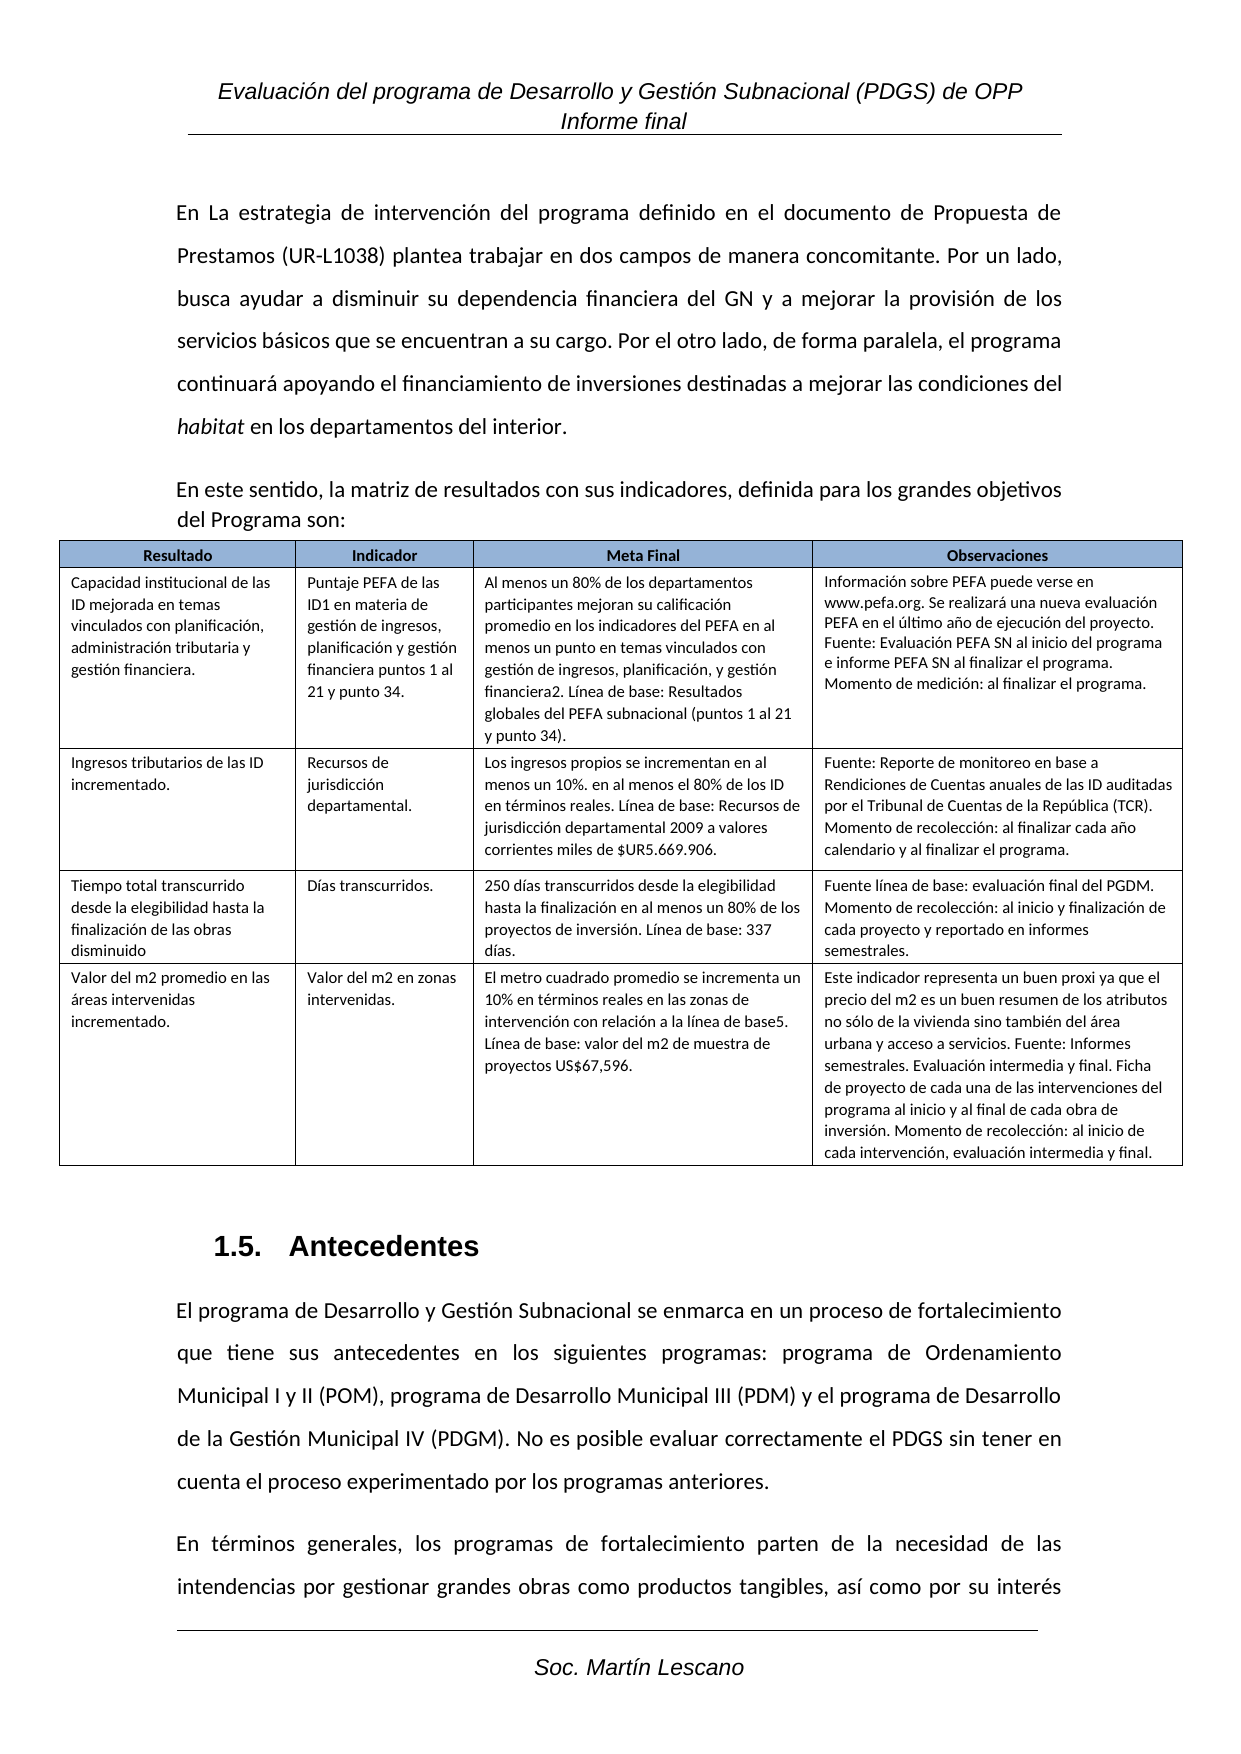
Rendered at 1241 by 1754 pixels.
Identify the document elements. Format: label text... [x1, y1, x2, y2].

subtitle Antecedentes [213, 1229, 1063, 1263]
table_cell Fuente: Reporte de monitoreo en base a Rendiciones de Cuentas anuales de las ID auditadas por el Tribunal de Cuentas de la República (TCR). Momento de recolección: al finalizar cada año calendario y al finalizar el programa. [813, 749, 1182, 870]
table_header Meta Final [474, 541, 812, 567]
table_cell Al menos un 80% de los departamentos participantes mejoran su calificación promedio en los indicadores del PEFA en al menos un punto en temas vinculados con gestión de ingresos, planificación, y gestión financiera2. Línea de base: Resultados globales del PEFA subnacional (puntos 1 al 21 y punto 34). [474, 568, 812, 747]
table_header Observaciones [813, 541, 1182, 567]
table_cell Fuente línea de base: evaluación final del PGDM. Momento de recolección: al inicio y finalización de cada proyecto y reportado en informes semestrales. [813, 871, 1182, 963]
table_cell Este indicador representa un buen proxi ya que el precio del m2 es un buen resumen de los atributos no sólo de la vivienda sino también del área urbana y acceso a servicios. Fuente: Informes semestrales. Evaluación intermedia y final. Ficha de proyecto de cada una de las intervenciones del programa al inicio y al final de cada obra de inversión. Momento de recolección: al inicio de cada intervención, evaluación intermedia y final. [813, 964, 1182, 1165]
table_cell El metro cuadrado promedio se incrementa un 10% en términos reales en las zonas de intervención con relación a la línea de base5. Línea de base: valor del m2 de muestra de proyectos US$67,596. [474, 964, 812, 1165]
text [176, 1529, 1063, 1600]
table_header Indicador [296, 541, 473, 567]
table_cell Ingresos tributarios de las ID incrementado. [60, 749, 295, 870]
table_cell Puntaje PEFA de las ID1 en materia de gestión de ingresos, planificación y gestión financiera puntos 1 al 21 y punto 34. [296, 568, 473, 747]
table_cell Recursos de jurisdicción departamental. [296, 749, 473, 870]
table_cell Valor del m2 en zonas intervenidas. [296, 964, 473, 1165]
text En La estrategia de intervención del programa definido en el documento de Propuesta de Prestamos (UR-L1038) plantea trabajar en dos campos de manera concomitante. Por un lado, busca ayudar a disminuir su dependencia financiera del GN y a mejorar la provisión de los servicios básicos que se encuentran a su cargo. Por el otro lado, de forma paralela, el programa continuará apoyando el financiamiento de inversiones destinadas a mejorar las condiciones del habitat en los departamentos del interior. [176, 198, 1063, 440]
table_cell Valor del m2 promedio en las áreas intervenidas incrementado. [60, 964, 295, 1165]
table_cell Días transcurridos. [296, 871, 473, 963]
table_header Resultado [60, 541, 295, 567]
table_cell Tiempo total transcurrido desde la elegibilidad hasta la finalización de las obras disminuido [60, 871, 295, 963]
text El programa de Desarrollo y Gestión Subnacional se enmarca en un proceso de fortalecimiento que tiene sus antecedentes en los siguientes programas: programa de Ordenamiento Municipal I y II (POM), programa de Desarrollo Municipal III (PDM) y el programa de Desarrollo de la Gestión Municipal IV (PDGM). No es posible evaluar correctamente el PDGS sin tener en cuenta el proceso experimentado por los programas anteriores. [176, 1296, 1063, 1495]
text En este sentido, la matriz de resultados con sus indicadores, definida para los grandes objetivos del Programa son: [176, 475, 1063, 533]
table_cell Capacidad institucional de las ID mejorada en temas vinculados con planificación, administración tributaria y gestión financiera. [60, 568, 295, 747]
table_cell Los ingresos propios se incrementan en al menos un 10%. en al menos el 80% de los ID en términos reales. Línea de base: Recursos de jurisdicción departamental 2009 a valores corrientes miles de $UR5.669.906. [474, 749, 812, 870]
table_cell Información sobre PEFA puede verse en www.pefa.org. Se realizará una nueva evaluación PEFA en el último año de ejecución del proyecto. Fuente: Evaluación PEFA SN al inicio del programa e informe PEFA SN al finalizar el programa. Momento de medición: al finalizar el programa. [813, 568, 1182, 747]
table_cell 250 días transcurridos desde la elegibilidad hasta la finalización en al menos un 80% de los proyectos de inversión. Línea de base: 337 días. [474, 871, 812, 963]
